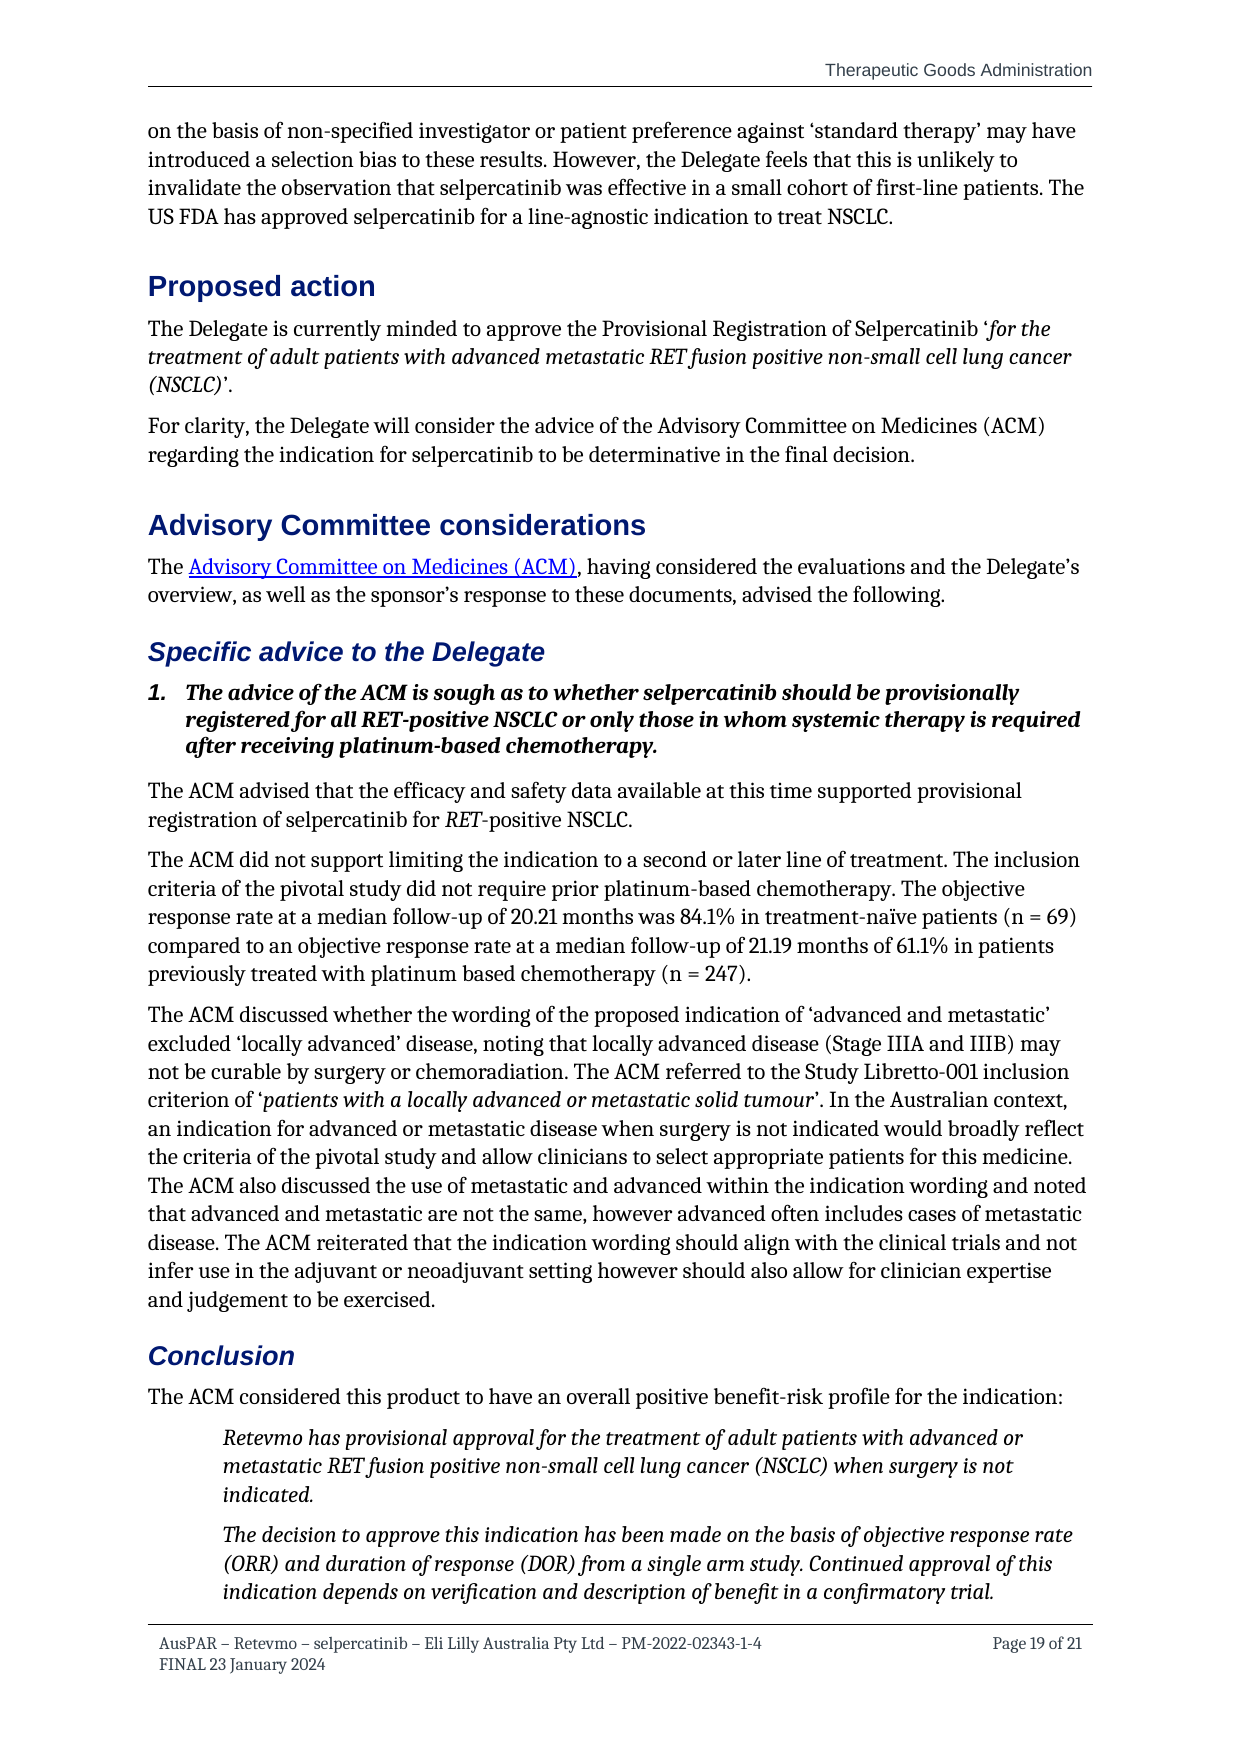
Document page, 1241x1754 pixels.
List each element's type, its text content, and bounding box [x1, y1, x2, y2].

subtitle Conclusion [148, 1340, 1092, 1371]
text The ACM did not support limiting the indication to a second or later line of treatment. The inclusion criteria of the pivotal study did not require prior platinum-based chemotherapy. The objective response rate at a median follow-up of 20.21 months was 84.1% in treatment-naïve patients (n = 69) compared to an objective response rate at a median follow-up of 21.19 months of 61.1% in patients previously treated with platinum based chemotherapy (n = 247). [148, 847, 1092, 987]
text The ACM discussed whether the wording of the proposed indication of ‘advanced and metastatic’ excluded ‘locally advanced’ disease, noting that locally advanced disease (Stage IIIA and IIIB) may not be curable by surgery or chemoradiation. The ACM referred to the Study Libretto-001 inclusion criterion of ‘patients with a locally advanced or metastatic solid tumour’. In the Australian context, an indication for advanced or metastatic disease when surgery is not indicated would broadly reflect the criteria of the pivotal study and allow clinicians to select appropriate patients for this medicine. The ACM also discussed the use of metastatic and advanced within the indication wording and noted that advanced and metastatic are not the same, however advanced often includes cases of metastatic disease. The ACM reiterated that the indication wording should align with the clinical trials and not infer use in the adjuvant or neoadjuvant setting however should also allow for clinician expertise and judgement to be exercised. [148, 1002, 1092, 1313]
subtitle Proposed action [148, 269, 1092, 303]
text Retevmo has provisional approval for the treatment of adult patients with advanced or metastatic RET fusion positive non-small cell lung cancer (NSCLC) when surgery is not indicated. [223, 1424, 1092, 1508]
text The Advisory Committee on Medicines (ACM), having considered the evaluations and the Delegate’s overview, as well as the sponsor’s response to these documents, advised the following. [148, 554, 1092, 608]
text For clarity, the Delegate will consider the advice of the Advisory Committee on Medicines (ACM) regarding the indication for selpercatinib to be determinative in the final decision. [148, 413, 1092, 468]
text The Delegate is currently minded to approve the Provisional Registration of Selpercatinib ‘for the treatment of adult patients with advanced metastatic RET fusion positive non-small cell lung cancer (NSCLC)’. [148, 315, 1092, 399]
text The ACM advised that the efficacy and safety data available at this time supported provisional registration of selpercatinib for RET-positive NSCLC. [148, 778, 1092, 833]
list The advice of the ACM is sough as to whether selpercatinib should be provisionally registered for all RET-positive NSCLC or only those in whom systemic therapy is required after receiving platinum-based chemotherapy. [148, 679, 1092, 759]
subtitle Advisory Committee considerations [148, 508, 1092, 541]
subtitle Specific advice to the Delegate [148, 636, 1092, 667]
text The ACM considered this product to have an overall positive benefit-risk profile for the indication: [148, 1383, 1092, 1410]
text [148, 118, 1092, 230]
